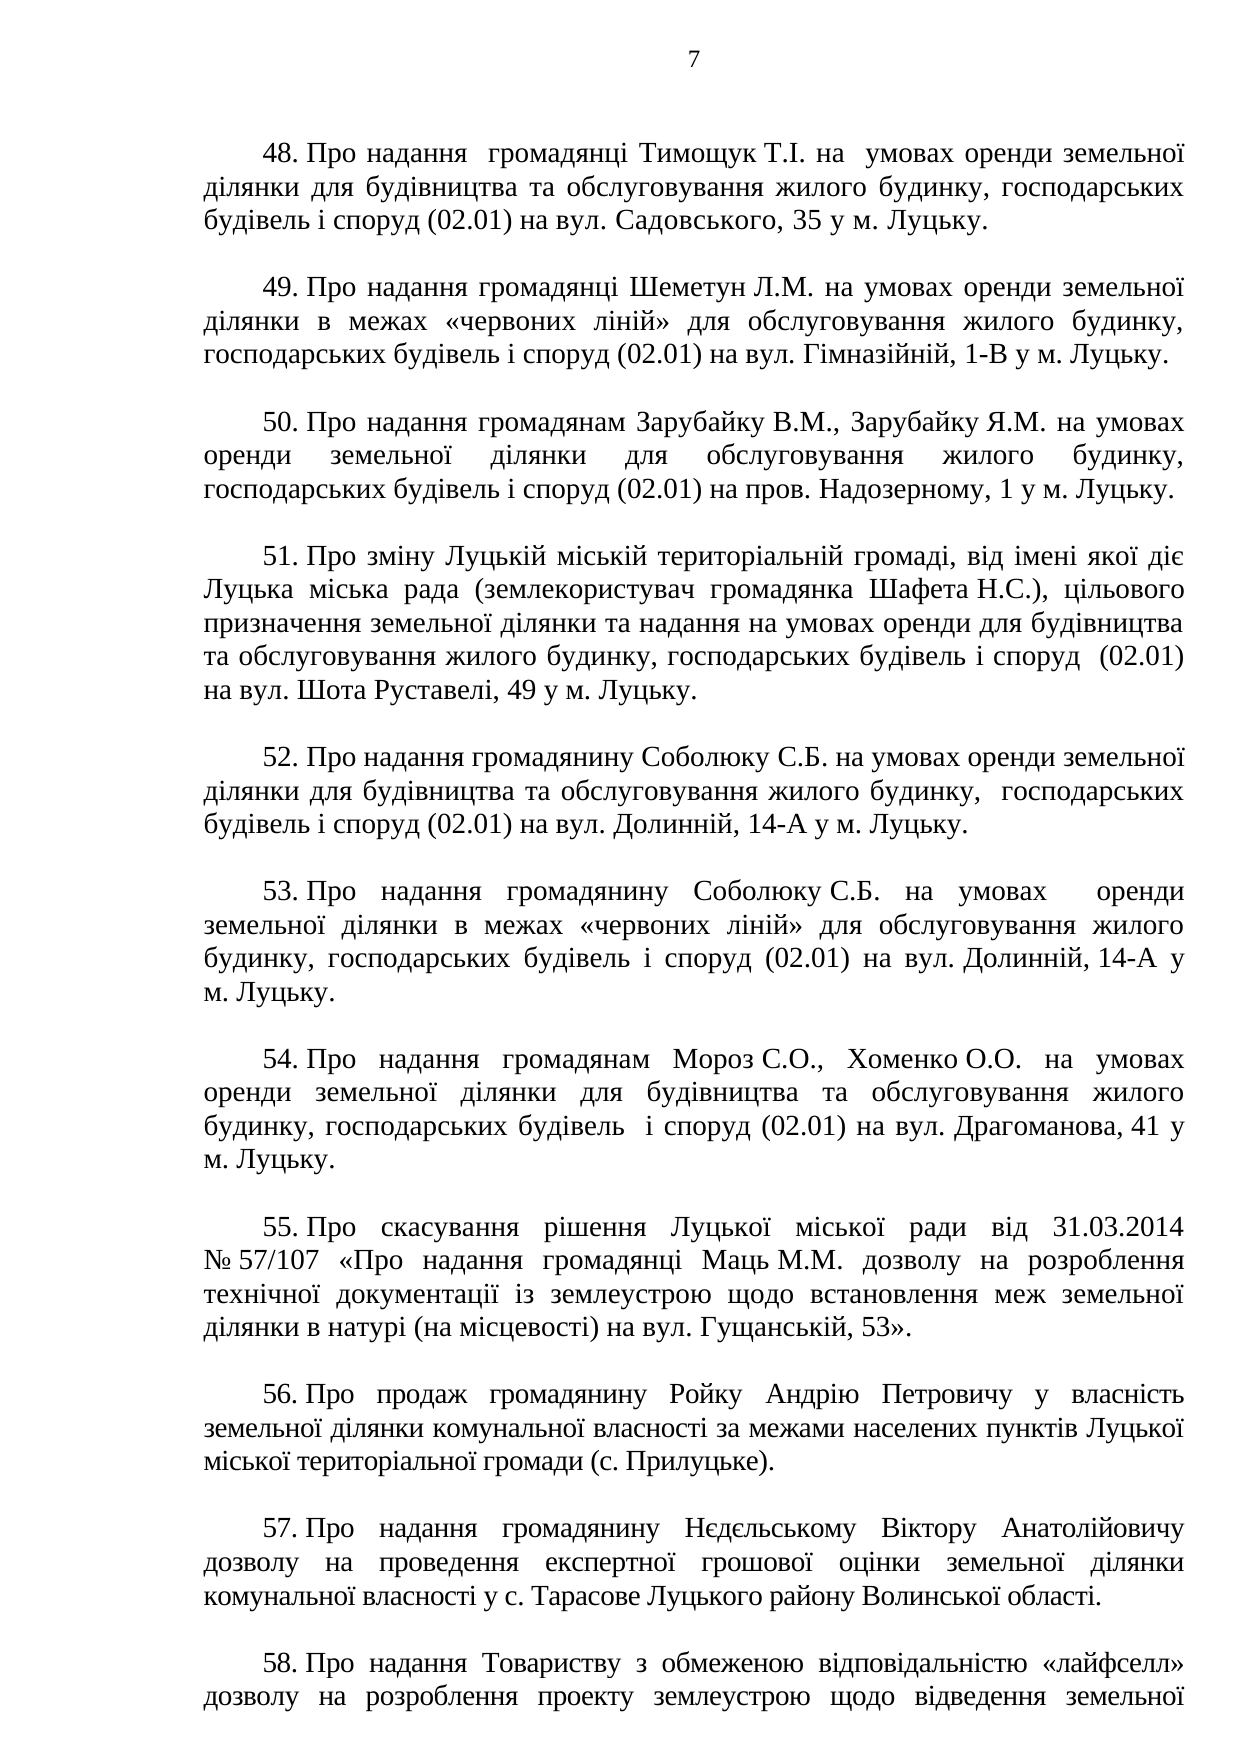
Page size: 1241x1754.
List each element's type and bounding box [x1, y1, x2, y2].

table_cell [192, 102, 1196, 1712]
